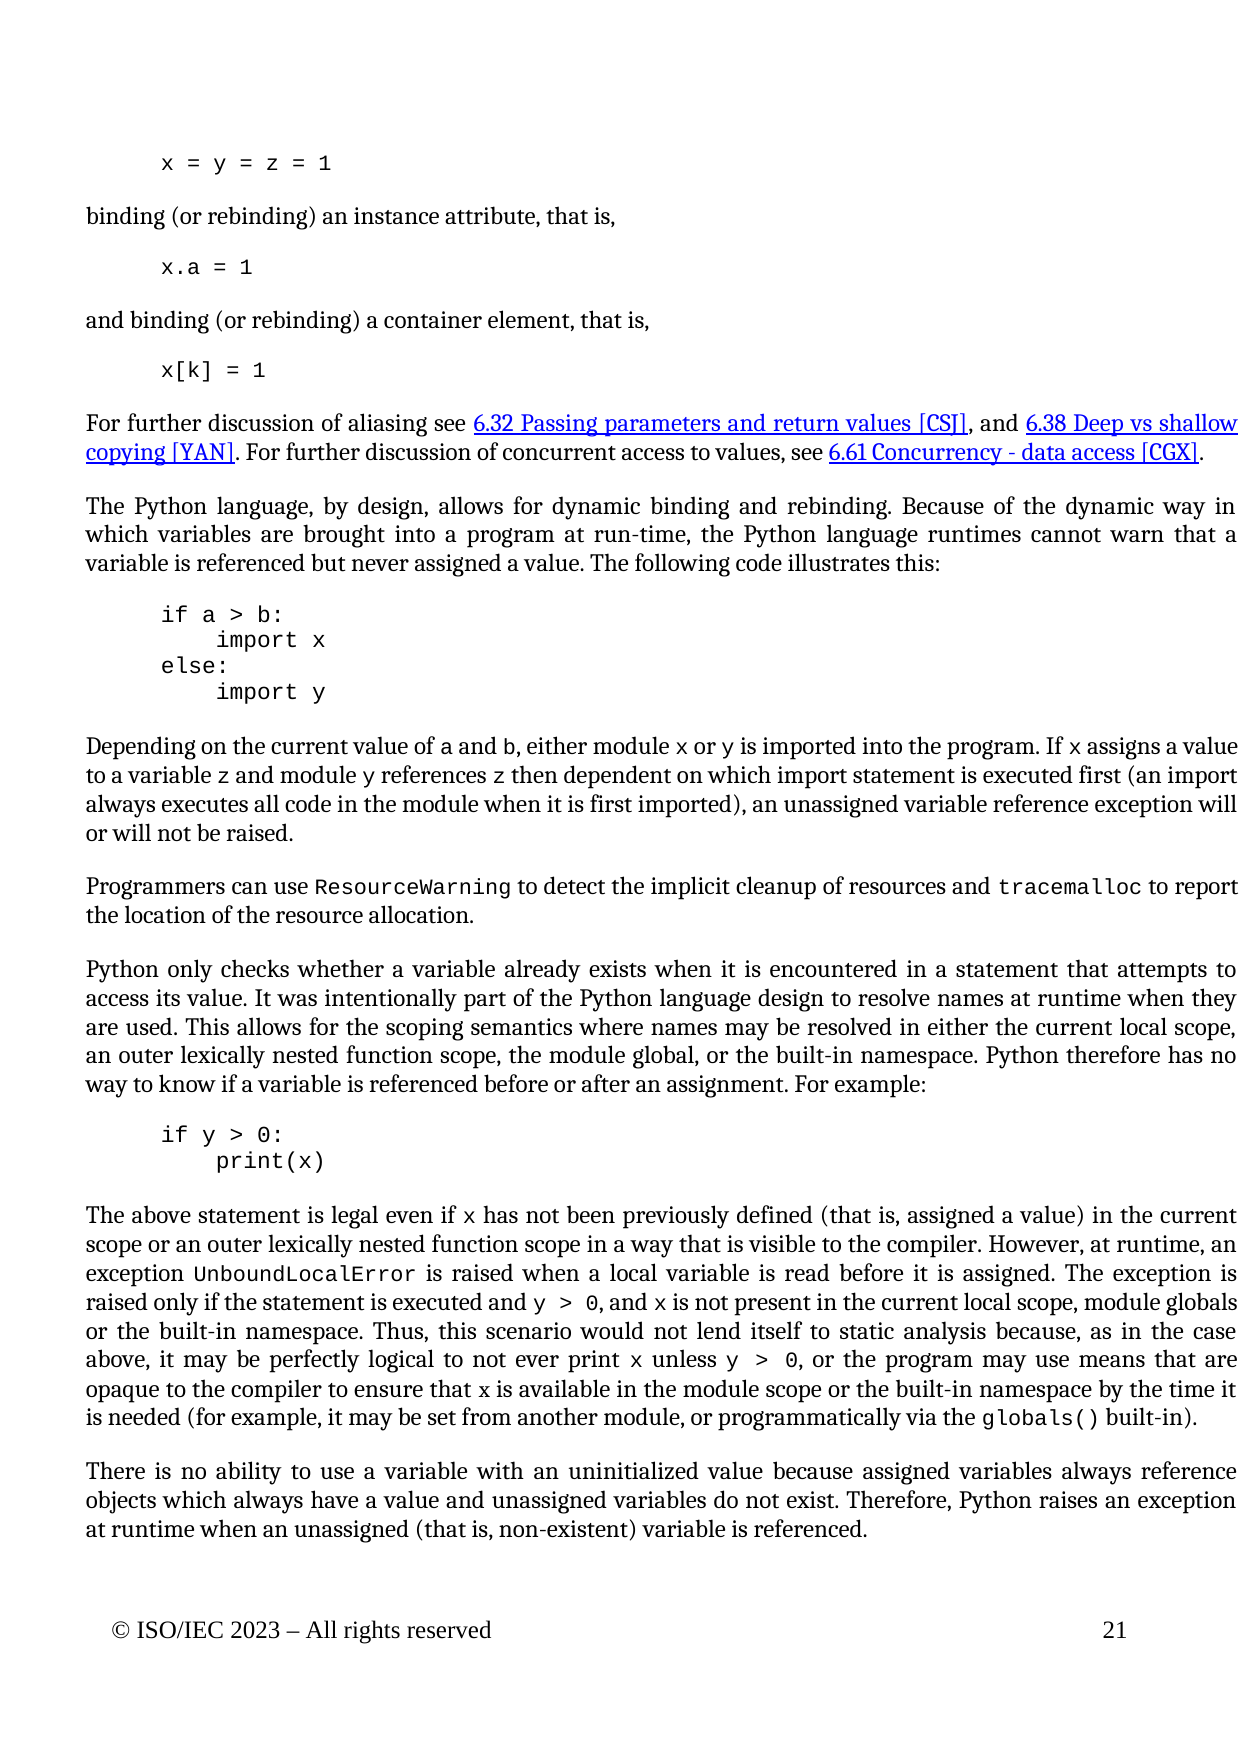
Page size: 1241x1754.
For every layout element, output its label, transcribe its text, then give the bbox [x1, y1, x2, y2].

text import x [161, 629, 1153, 655]
text Programmers can use ResourceWarning to detect the implicit cleanup of resources and tracemalloc to report the location of the resource allocation. [86, 872, 1238, 930]
text if a > b: [161, 603, 1153, 629]
text There is no ability to use a variable with an uninitialized value because assigned variables always reference objects which always have a value and unassigned variables do not exist. Therefore, Python raises an exception at runtime when an unassigned (that is, non-existent) variable is referenced. [86, 1457, 1238, 1543]
text if y > 0: [161, 1124, 1153, 1150]
text Python only checks whether a variable already exists when it is encountered in a statement that attempts to access its value. It was intentionally part of the Python language design to resolve names at runtime when they are used. This allows for the scoping semantics where names may be resolved in either the current local scope, an outer lexically nested function scope, the module global, or the built-in namespace. Python therefore has no way to know if a variable is referenced before or after an assignment. For example: [86, 955, 1238, 1099]
text Depending on the current value of a and b, either module x or y is imported into the program. If x assigns a value to a variable z and module y references z then dependent on which import statement is executed first (an import always executes all code in the module when it is first imported), an unassigned variable reference exception will or will not be raised. [86, 732, 1238, 847]
text For further discussion of aliasing see 6.32 Passing parameters and return values [CSJ], and 6.38 Deep vs shallow copying [YAN]. For further discussion of concurrent access to values, see 6.61 Concurrency - data access [CGX]. [86, 409, 1238, 467]
text binding (or rebinding) an instance attribute, that is, [86, 202, 1238, 231]
text x[k] = 1 [161, 359, 1153, 384]
text x = y = z = 1 [161, 152, 1153, 177]
text x.a = 1 [161, 256, 1153, 281]
text and binding (or rebinding) a container element, that is, [86, 306, 1238, 334]
text import y [161, 681, 1153, 707]
text The Python language, by design, allows for dynamic binding and rebinding. Because of the dynamic way in which variables are brought into a program at run-time, the Python language runtimes cannot warn that a variable is referenced but never assigned a value. The following code illustrates this: [86, 492, 1238, 578]
text The above statement is legal even if x has not been previously defined (that is, assigned a value) in the current scope or an outer lexically nested function scope in a way that is visible to the compiler. However, at runtime, an exception UnboundLocalError is raised when a local variable is read before it is assigned. The exception is raised only if the statement is executed and y > 0, and x is not present in the current local scope, module globals or the built-in namespace. Thus, this scenario would not lend itself to static analysis because, as in the case above, it may be perfectly logical to not ever print x unless y > 0, or the program may use means that are opaque to the compiler to ensure that x is available in the module scope or the built-in namespace by the time it is needed (for example, it may be set from another module, or programmatically via the globals() built-in). [86, 1201, 1238, 1432]
text else: [161, 655, 1153, 681]
text print(x) [161, 1150, 1153, 1176]
